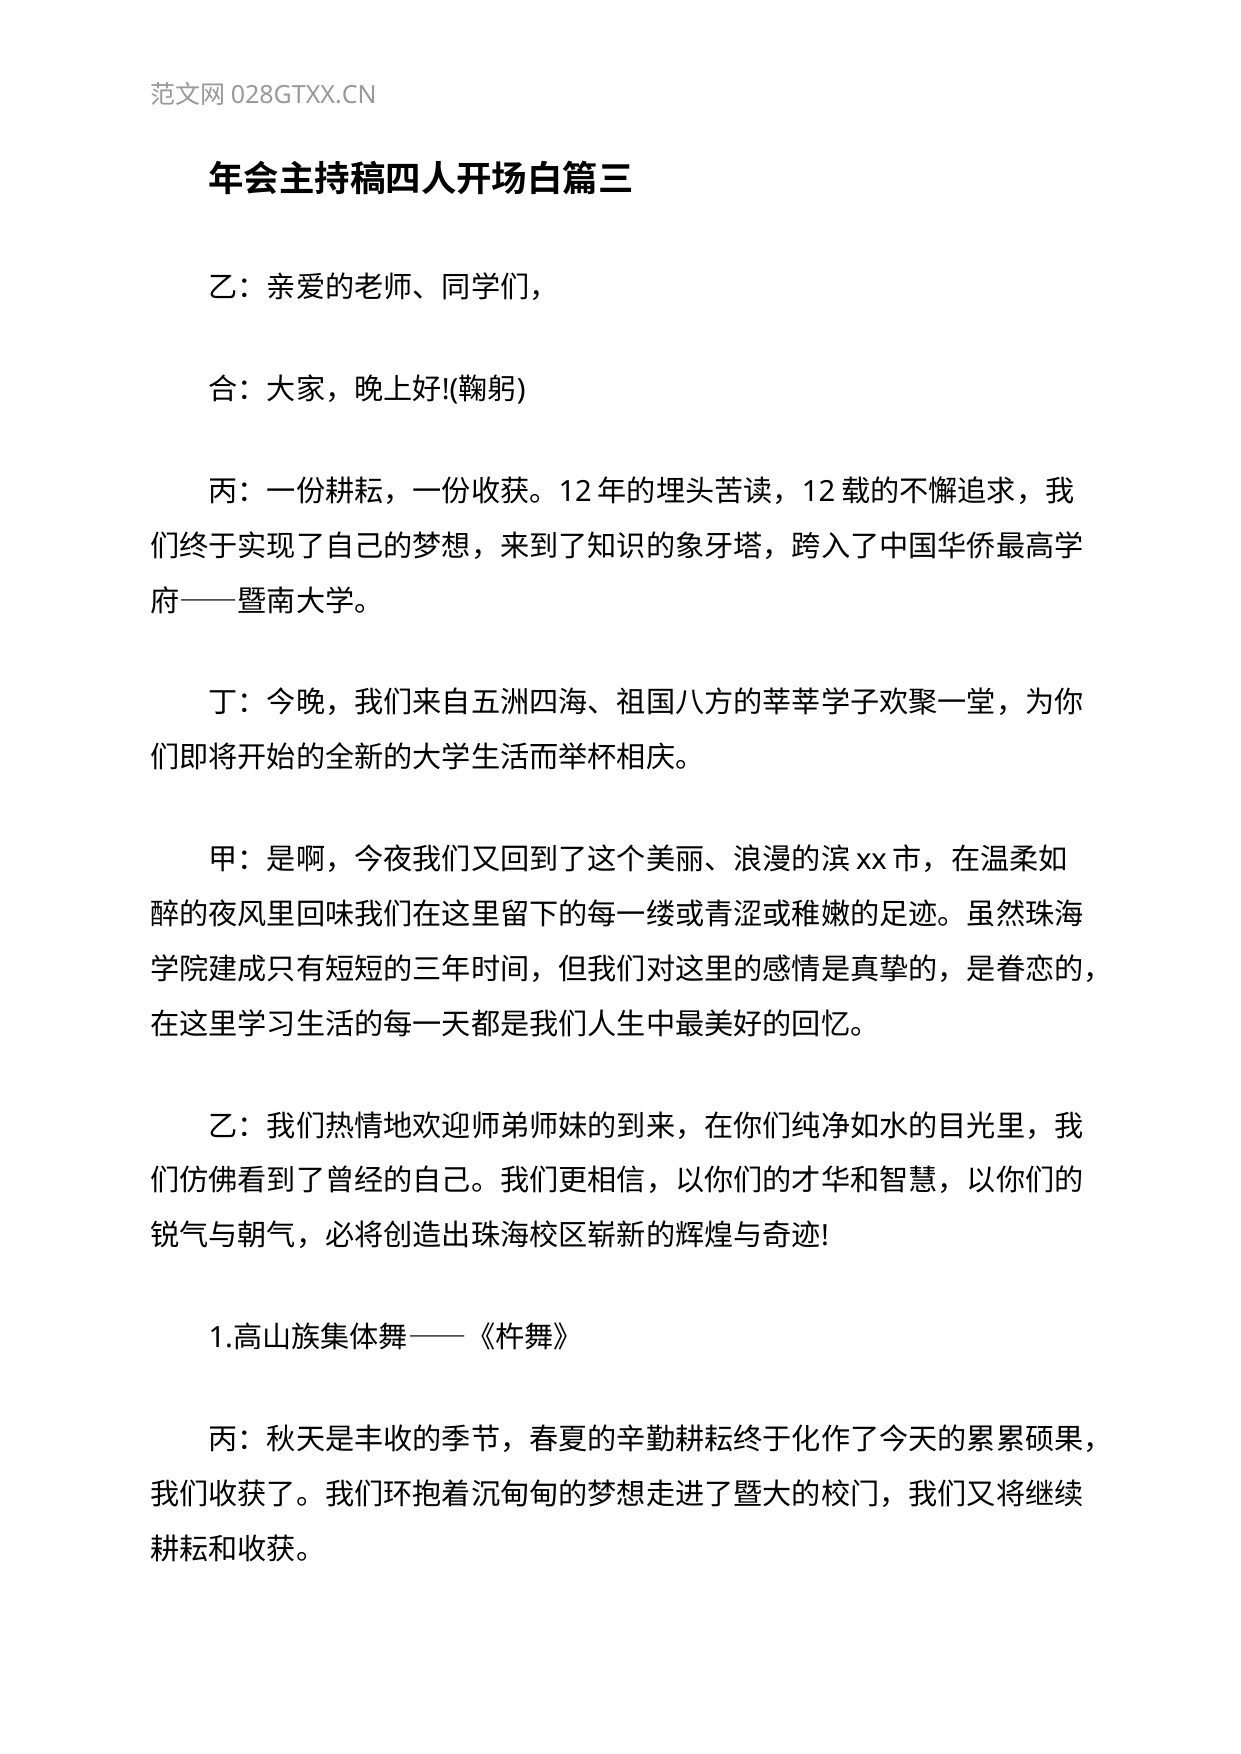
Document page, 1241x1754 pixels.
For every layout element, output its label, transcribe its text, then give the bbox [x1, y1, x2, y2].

text 丁：今晚，我们来自五洲四海、祖国八方的莘莘学子欢聚一堂，为你们即将开始的全新的大学生活而举杯相庆。 [150, 679, 1090, 776]
text 丙：秋天是丰收的季节，春夏的辛勤耕耘终于化作了今天的累累硕果，我们收获了。我们环抱着沉甸甸的梦想走进了暨大的校门，我们又将继续耕耘和收获。 [150, 1416, 1090, 1568]
text 年会主持稿四人开场白篇三 [150, 150, 1090, 201]
text 乙：亲爱的老师、同学们， [150, 263, 1090, 306]
text 丙：一份耕耘，一份收获。12年的埋头苦读，12载的不懈追求，我们终于实现了自己的梦想，来到了知识的象牙塔，跨入了中国华侨最高学府——暨南大学。 [150, 467, 1090, 619]
text 1.高山族集体舞——《杵舞》 [150, 1314, 1090, 1356]
text 甲：是啊，今夜我们又回到了这个美丽、浪漫的滨xx市，在温柔如醉的夜风里回味我们在这里留下的每一缕或青涩或稚嫩的足迹。虽然珠海学院建成只有短短的三年时间，但我们对这里的感情是真挚的，是眷恋的，在这里学习生活的每一天都是我们人生中最美好的回忆。 [150, 836, 1090, 1043]
text 合：大家，晚上好!(鞠躬) [150, 365, 1090, 408]
text 乙：我们热情地欢迎师弟师妹的到来，在你们纯净如水的目光里，我们仿佛看到了曾经的自己。我们更相信，以你们的才华和智慧，以你们的锐气与朝气，必将创造出珠海校区崭新的辉煌与奇迹! [150, 1102, 1090, 1254]
